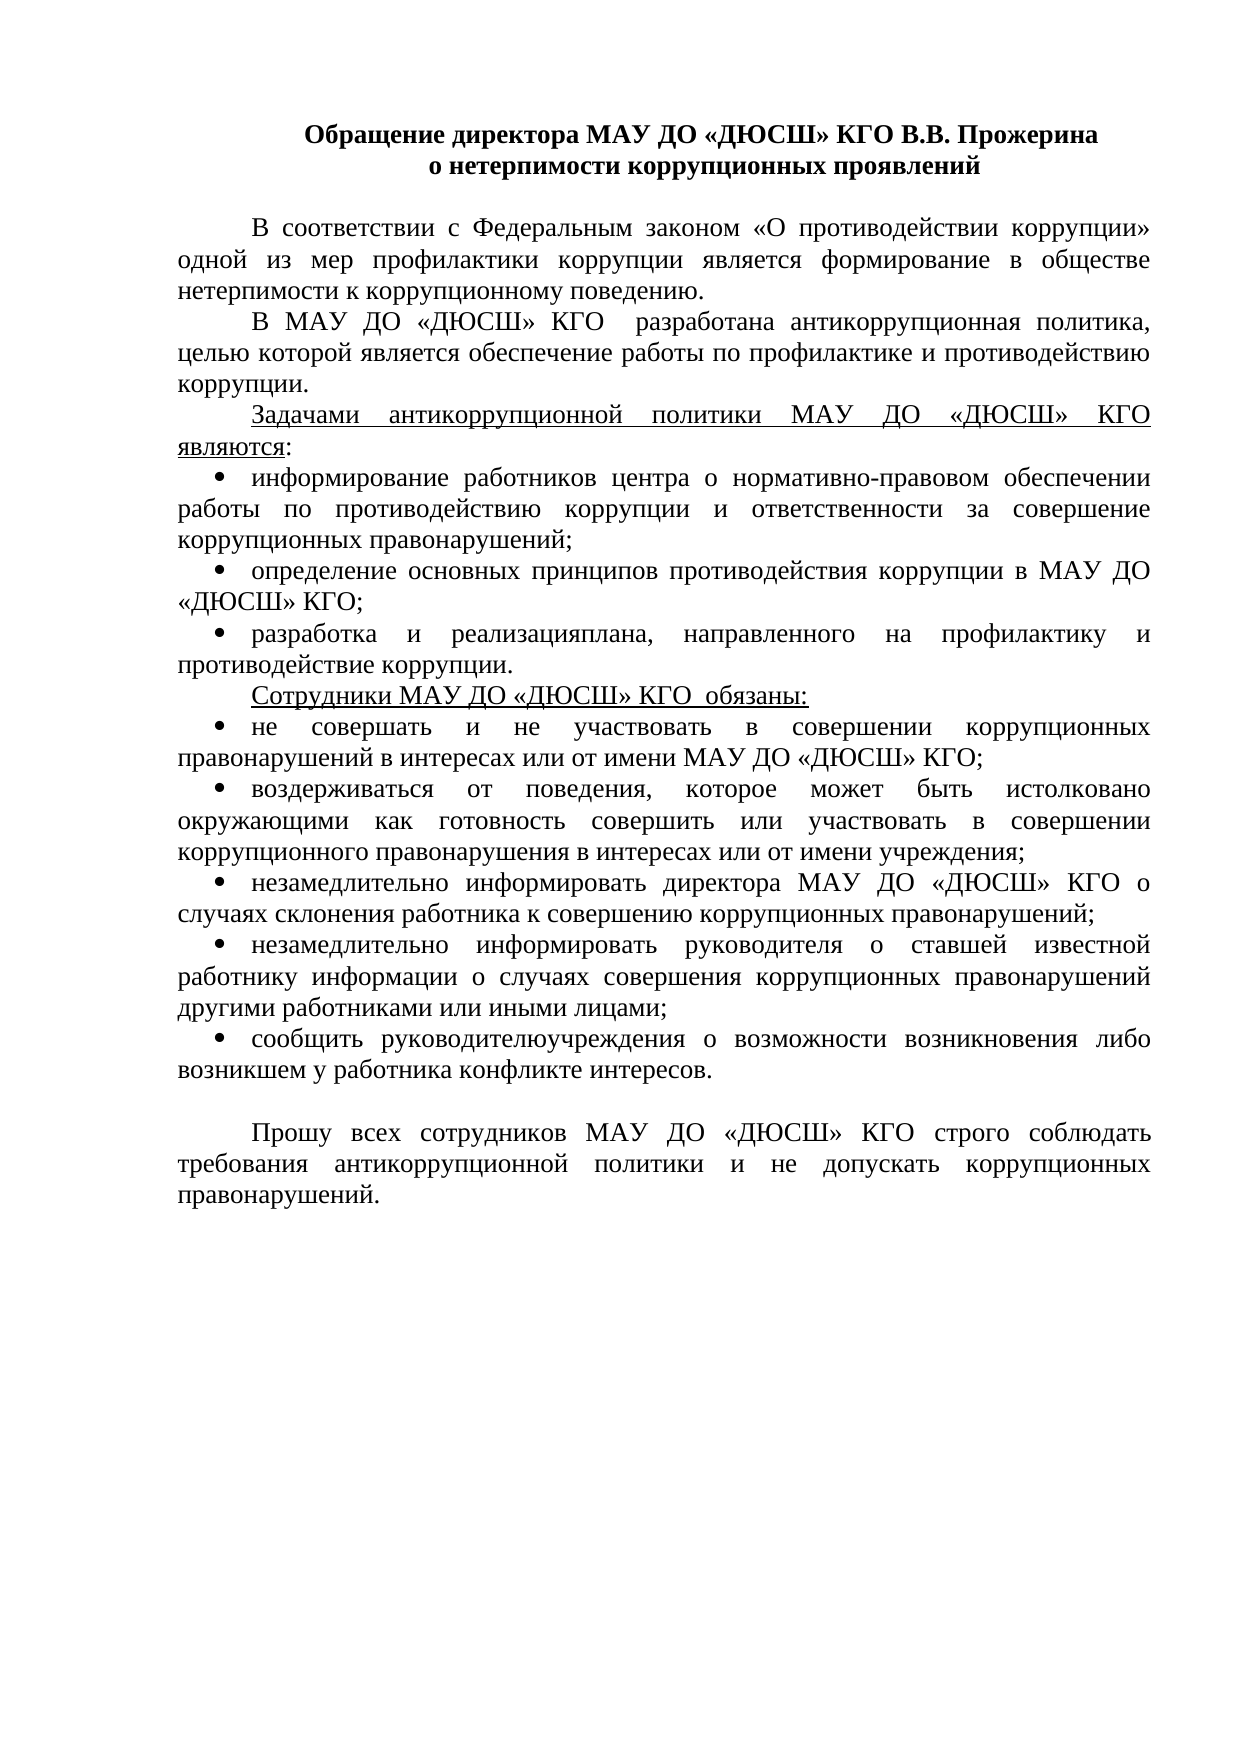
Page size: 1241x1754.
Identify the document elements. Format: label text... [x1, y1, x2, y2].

text Обращение директора МАУ ДО «ДЮСШ» КГО В.В. Прожерина [177, 118, 1152, 149]
text Задачами антикоррупционной политики МАУ ДО «ДЮСШ» КГО являются: [177, 398, 1152, 461]
list информирование работников центра о нормативно-правовом обеспечении работы по противодействию коррупции и ответственности за совершение коррупционных правонарушений; [177, 461, 1152, 554]
text Прошу всех сотрудников МАУ ДО «ДЮСШ» КГО строго соблюдать требования антикоррупционной политики и не допускать коррупционных правонарушений. [177, 1116, 1152, 1209]
text Сотрудники МАУ ДО «ДЮСШ» КГО обязаны: [177, 679, 1152, 710]
list определение основных принципов противодействия коррупции в МАУ ДО «ДЮСШ» КГО; [177, 554, 1152, 617]
list сообщить руководителюучреждения о возможности возникновения либо возникшем у работника конфликте интересов. [177, 1022, 1152, 1084]
list воздерживаться от поведения, которое может быть истолковано окружающими как готовность совершить или участвовать в совершении коррупционного правонарушения в интересах или от имени учреждения; [177, 773, 1152, 866]
text В соответствии с Федеральным законом «О противодействии коррупции» одной из мер профилактики коррупции является формирование в обществе нетерпимости к коррупционному поведению. [177, 212, 1152, 305]
text В МАУ ДО «ДЮСШ» КГО разработана антикоррупционная политика, целью которой является обеспечение работы по профилактике и противодействию коррупции. [177, 305, 1152, 398]
list незамедлительно информировать директора МАУ ДО «ДЮСШ» КГО о случаях склонения работника к совершению коррупционных правонарушений; [177, 866, 1152, 928]
text о нетерпимости коррупционных проявлений [177, 149, 1152, 180]
list незамедлительно информировать руководителя о ставшей известной работнику информации о случаях совершения коррупционных правонарушений другими работниками или иными лицами; [177, 928, 1152, 1022]
list не совершать и не участвовать в совершении коррупционных правонарушений в интересах или от имени МАУ ДО «ДЮСШ» КГО; [177, 710, 1152, 773]
list разработка и реализацияплана, направленного на профилактику и противодействие коррупции. [177, 617, 1152, 679]
